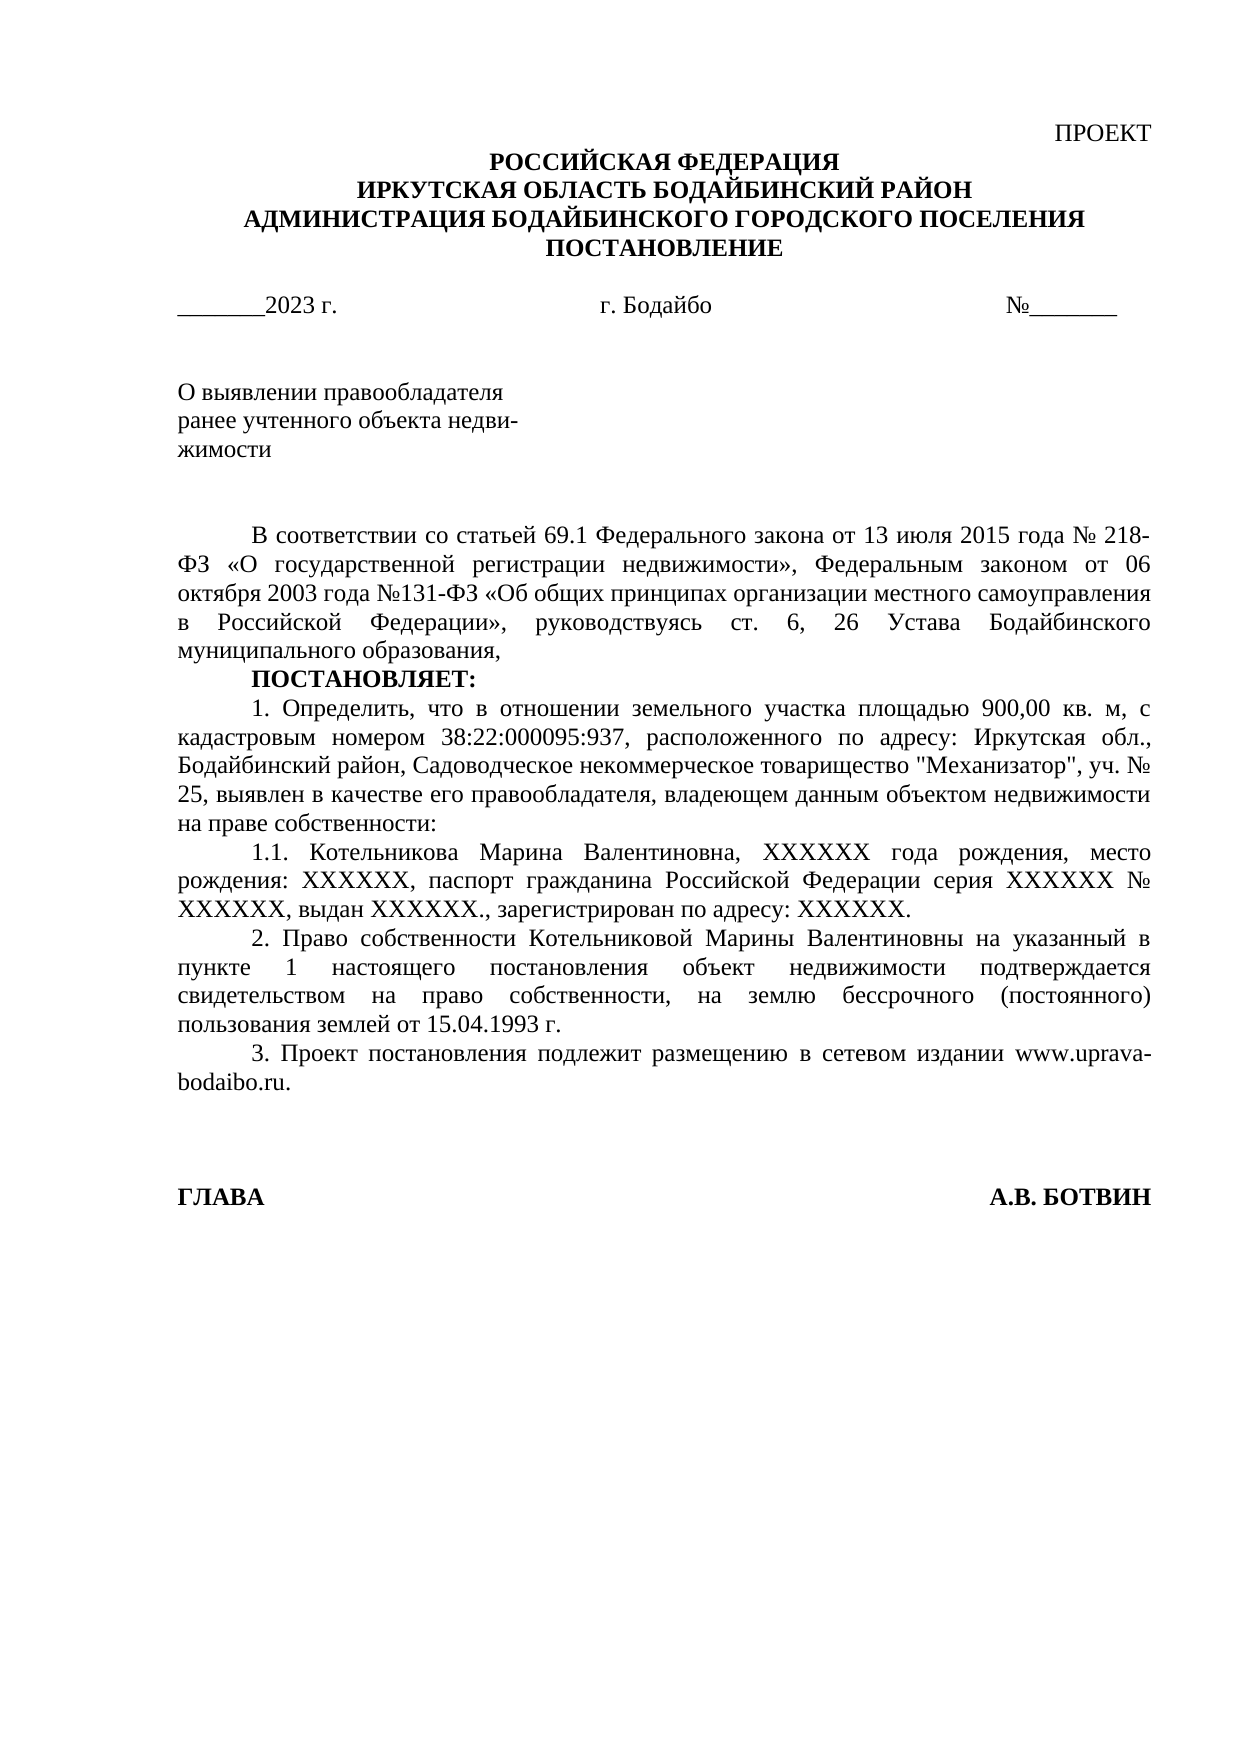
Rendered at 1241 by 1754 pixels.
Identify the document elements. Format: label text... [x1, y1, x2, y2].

text ПОСТАНОВЛЕНИЕ [177, 233, 1152, 262]
text жимости [177, 434, 1152, 463]
text ПРОЕКТ [177, 118, 1152, 147]
text 1. Определить, что в отношении земельного участка площадью 900,00 кв. м, с кадастровым номером 38:22:000095:937, расположенного по адресу: Иркутская обл., Бодайбинский район, Садоводческое некоммерческое товарищество "Механизатор", уч. № 25, выявлен в качестве его правообладателя, владеющем данным объектом недвижимости на праве собственности: [177, 693, 1152, 837]
text АДМИНИСТРАЦИЯ БОДАЙБИНСКОГО ГОРОДСКОГО ПОСЕЛЕНИЯ [177, 204, 1152, 233]
text ГЛАВА А.В. БОТВИН [177, 1182, 1152, 1211]
text О выявлении правообладателя [177, 377, 1152, 406]
text ИРКУТСКАЯ ОБЛАСТЬ БОДАЙБИНСКИЙ РАЙОН [177, 176, 1152, 204]
text 3. Проект постановления подлежит размещению в сетевом издании www.uprava-bodaibo.ru. [177, 1038, 1152, 1096]
text ранее учтенного объекта недви- [177, 406, 1152, 434]
text 2. Право собственности Котельниковой Марины Валентиновны на указанный в пункте 1 настоящего постановления объект недвижимости подтверждается свидетельством на право собственности, на землю бессрочного (постоянного) пользования землей от 15.04.1993 г. [177, 923, 1152, 1038]
text РОССИЙСКАЯ ФЕДЕРАЦИЯ [177, 147, 1152, 176]
text В соответствии со статьей 69.1 Федерального закона от 13 июля 2015 года № 218-ФЗ «О государственной регистрации недвижимости», Федеральным законом от 06 октября 2003 года №131-ФЗ «Об общих принципах организации местного самоуправления в Российской Федерации», руководствуясь ст. 6, 26 Устава Бодайбинского муниципального образования, [177, 521, 1152, 664]
text _______2023 г. г. Бодайбо №_______ [177, 291, 1152, 319]
text ПОСТАНОВЛЯЕТ: [177, 664, 1152, 693]
text 1.1. Котельникова Марина Валентиновна, XXXXXX года рождения, место рождения: ХХХХХХ, паспорт гражданина Российской Федерации серия ХХХХХХ № ХХХХХХ, выдан ХХХХХХ., зарегистрирован по адресу: ХХХХХХ. [177, 837, 1152, 923]
